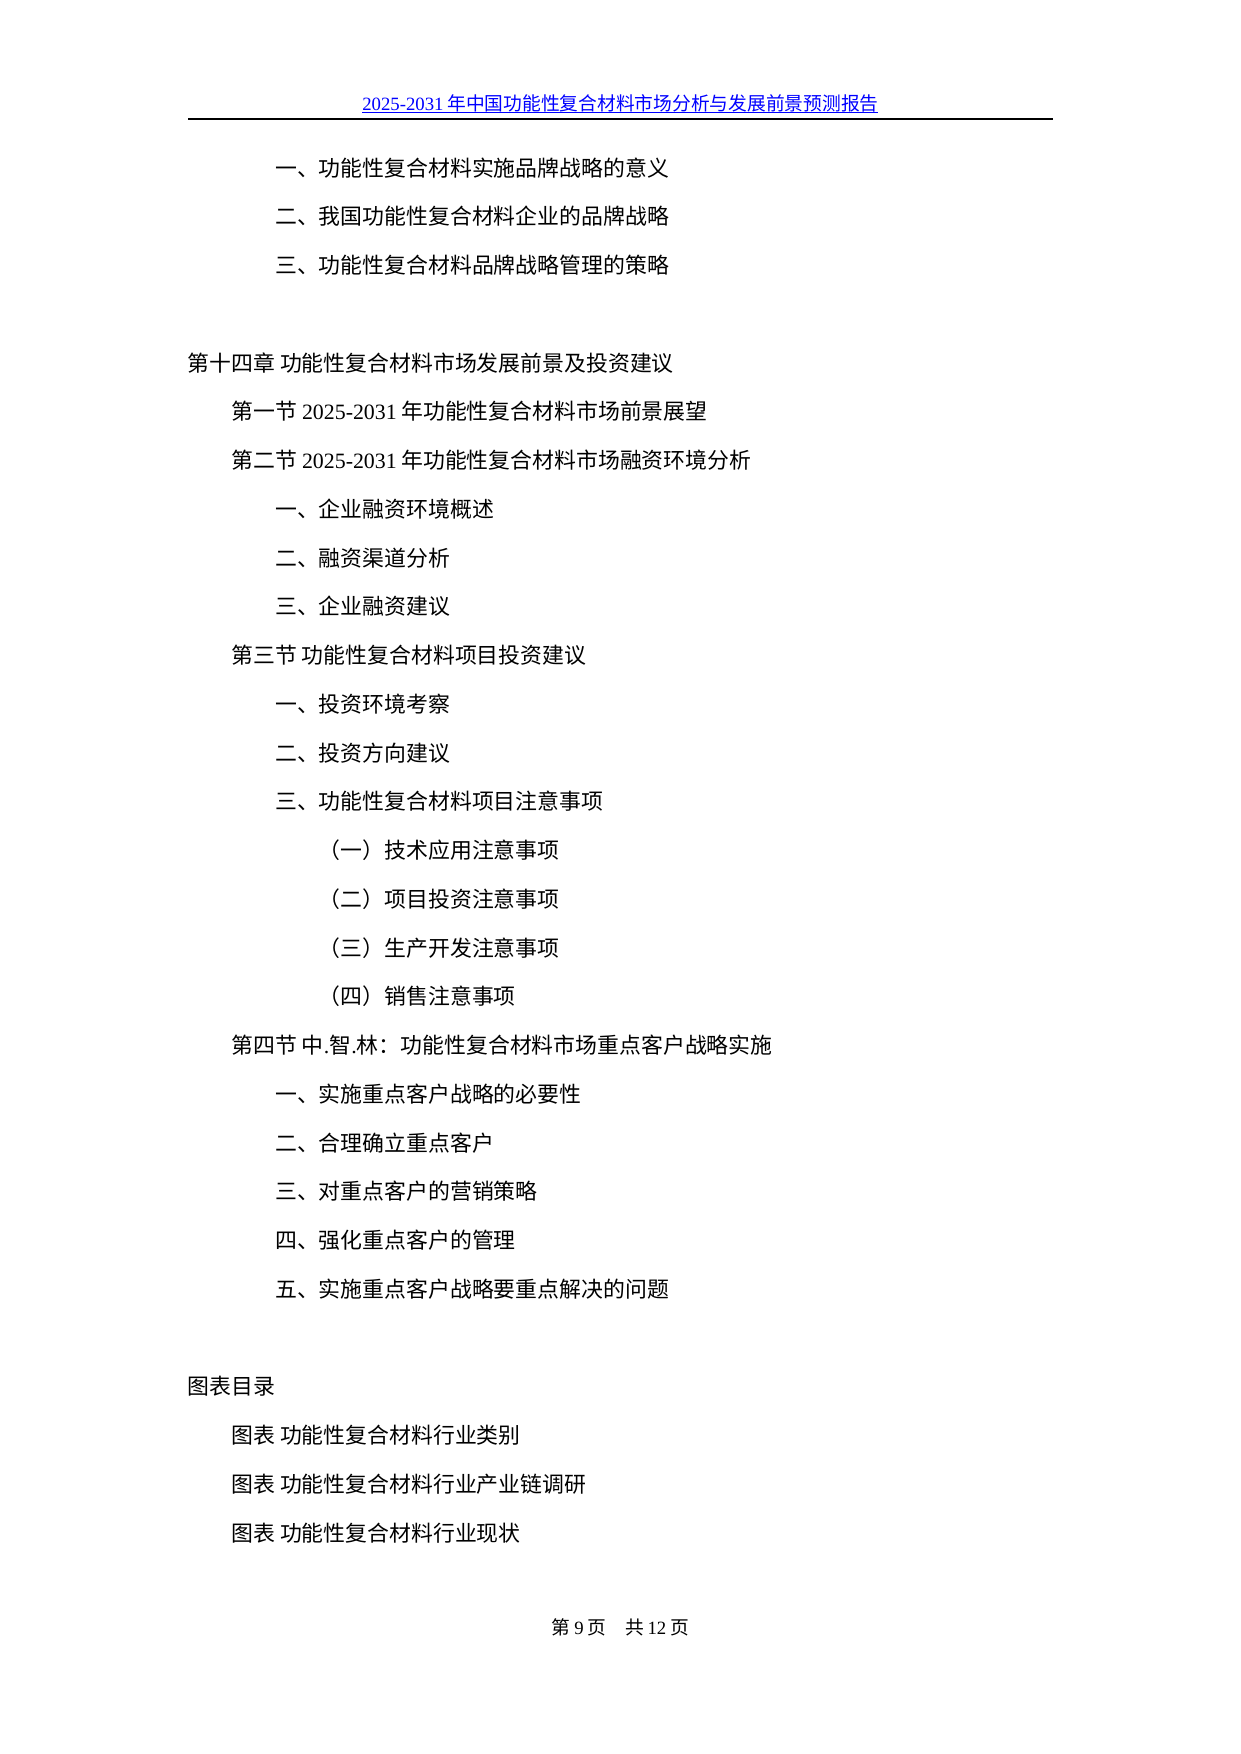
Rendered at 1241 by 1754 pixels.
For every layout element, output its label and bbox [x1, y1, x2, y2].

text [187, 150, 1053, 1548]
